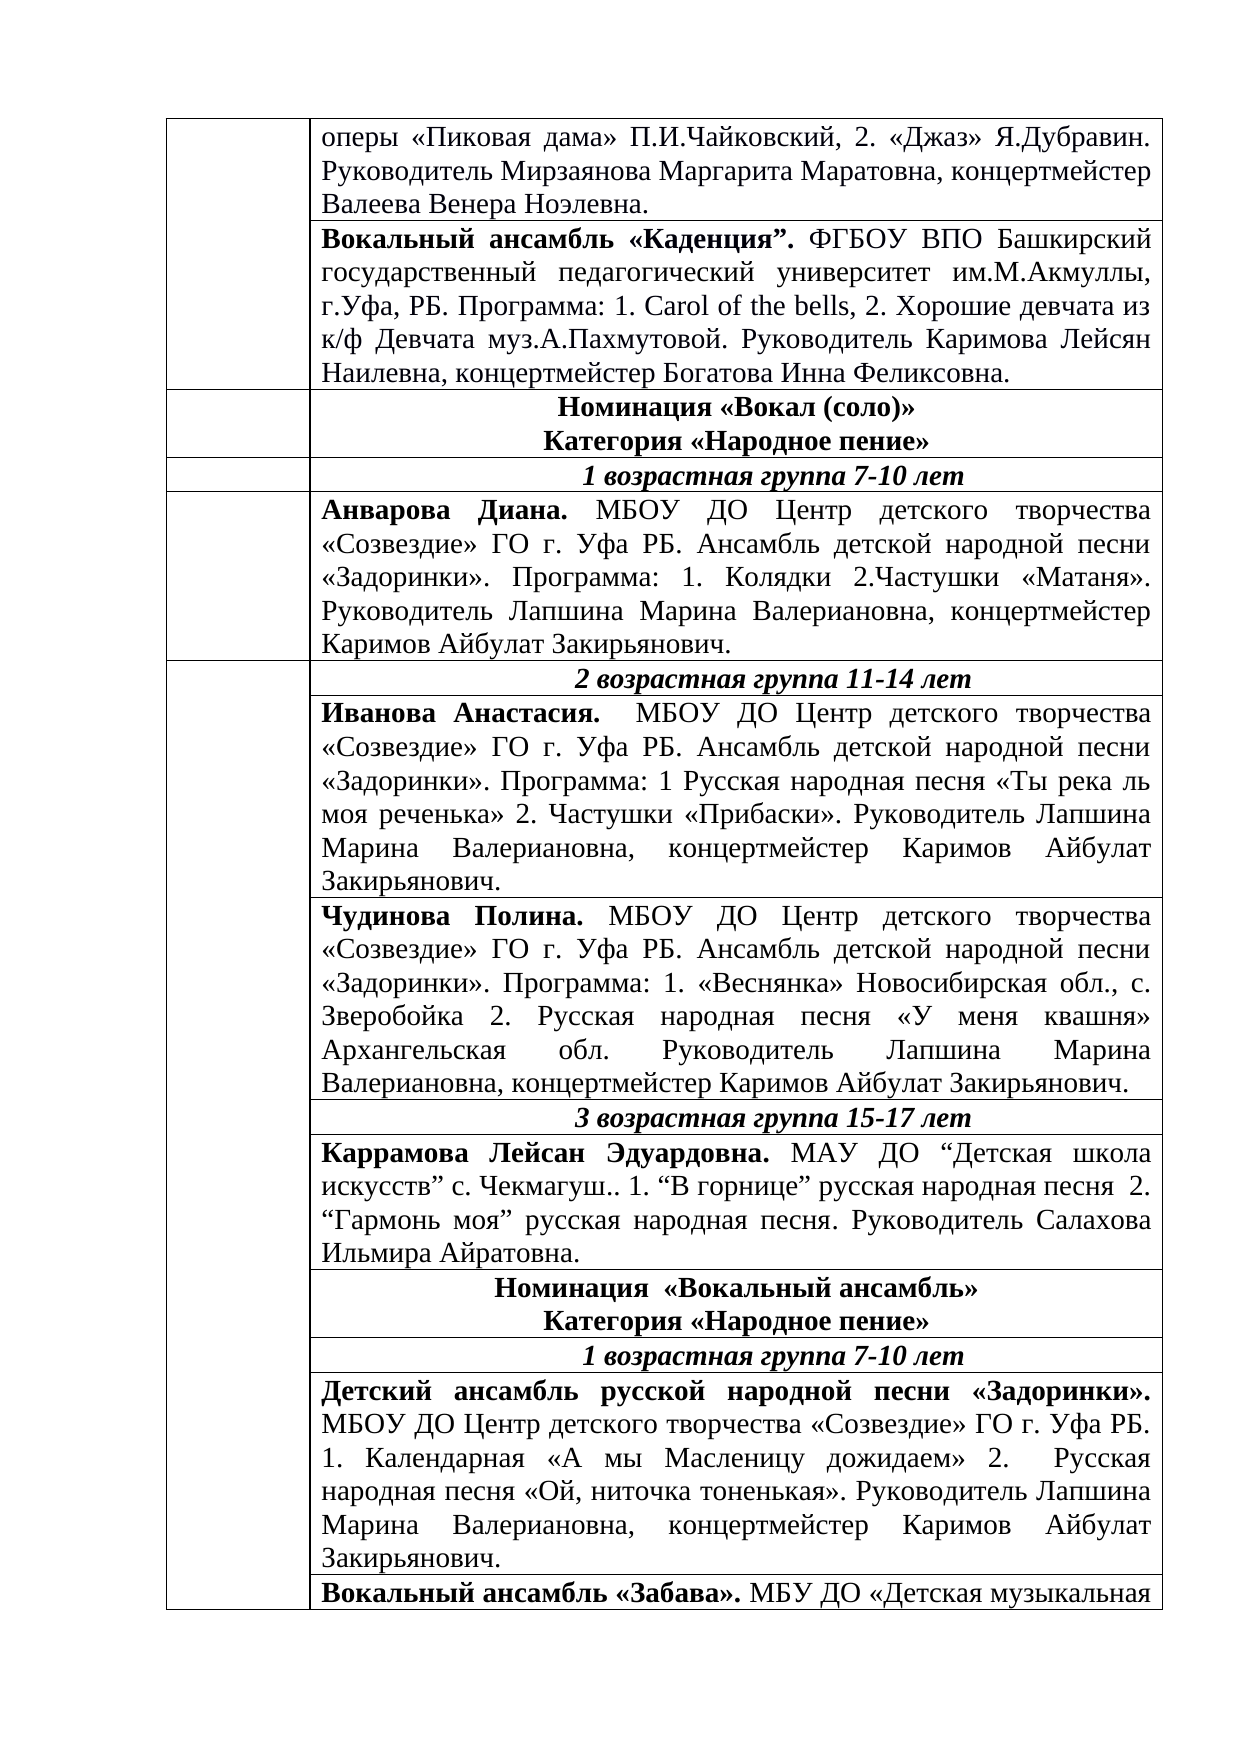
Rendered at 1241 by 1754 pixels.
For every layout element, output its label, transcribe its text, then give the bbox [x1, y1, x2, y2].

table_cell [311, 1575, 1162, 1608]
table_cell Номинация «Вокал (соло)» Категория «Народное пение» [311, 390, 1162, 457]
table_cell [311, 119, 1162, 220]
table_cell Вокальный ансамбль «Каденция”. ФГБОУ ВПО Башкирский государственный педагогический университет им.М.Акмуллы, г.Уфа, РБ. Программа: 1. Carol of the bells, 2. Хорошие девчата из к/ф Девчата муз.А.Пахмутовой. Руководитель Каримова Лейсян Наилевна, концертмейстер Богатова Инна Феликсовна. [311, 221, 1162, 388]
table_cell 1 возрастная группа 7-10 лет [311, 458, 1162, 491]
table_cell [167, 492, 309, 660]
table_cell Детский ансамбль русской народной песни «Задоринки». МБОУ ДО Центр детского творчества «Созвездие» ГО г. Уфа РБ. 1. Календарная «А мы Масленицу дожидаем» 2. Русская народная песня «Ой, ниточка тоненькая». Руководитель Лапшина Марина Валериановна, концертмейстер Каримов Айбулат Закирьянович. [311, 1373, 1162, 1574]
table_cell 1 возрастная группа 7-10 лет [311, 1338, 1162, 1372]
table_cell Чудинова Полина. МБОУ ДО Центр детского творчества «Созвездие» ГО г. Уфа РБ. Ансамбль детской народной песни «Задоринки». Программа: 1. «Веснянка» Новосибирская обл., с. Зверобойка 2. Русская народная песня «У меня квашня» Архангельская обл. Руководитель Лапшина Марина Валериановна, концертмейстер Каримов Айбулат Закирьянович. [311, 898, 1162, 1099]
table_cell [167, 390, 309, 457]
table_cell [167, 458, 309, 491]
table_cell 2 возрастная группа 11-14 лет [311, 661, 1162, 694]
table_cell Каррамова Лейсан Эдуардовна. МАУ ДО “Детская школа искусств” с. Чекмагуш.. 1. “В горнице” русская народная песня 2. “Гармонь моя” русская народная песня. Руководитель Салахова Ильмира Айратовна. [311, 1135, 1162, 1269]
table_cell [167, 661, 309, 1608]
table_cell Иванова Анастасия. МБОУ ДО Центр детского творчества «Созвездие» ГО г. Уфа РБ. Ансамбль детской народной песни «Задоринки». Программа: 1 Русская народная песня «Ты река ль моя реченька» 2. Частушки «Прибаски». Руководитель Лапшина Марина Валериановна, концертмейстер Каримов Айбулат Закирьянович. [311, 696, 1162, 897]
table_cell 3 возрастная группа 15-17 лет [311, 1100, 1162, 1134]
table_cell Номинация «Вокальный ансамбль» Категория «Народное пение» [311, 1270, 1162, 1337]
table_cell Анварова Диана. МБОУ ДО Центр детского творчества «Созвездие» ГО г. Уфа РБ. Ансамбль детской народной песни «Задоринки». Программа: 1. Колядки 2.Частушки «Матаня». Руководитель Лапшина Марина Валериановна, концертмейстер Каримов Айбулат Закирьянович. [311, 492, 1162, 660]
